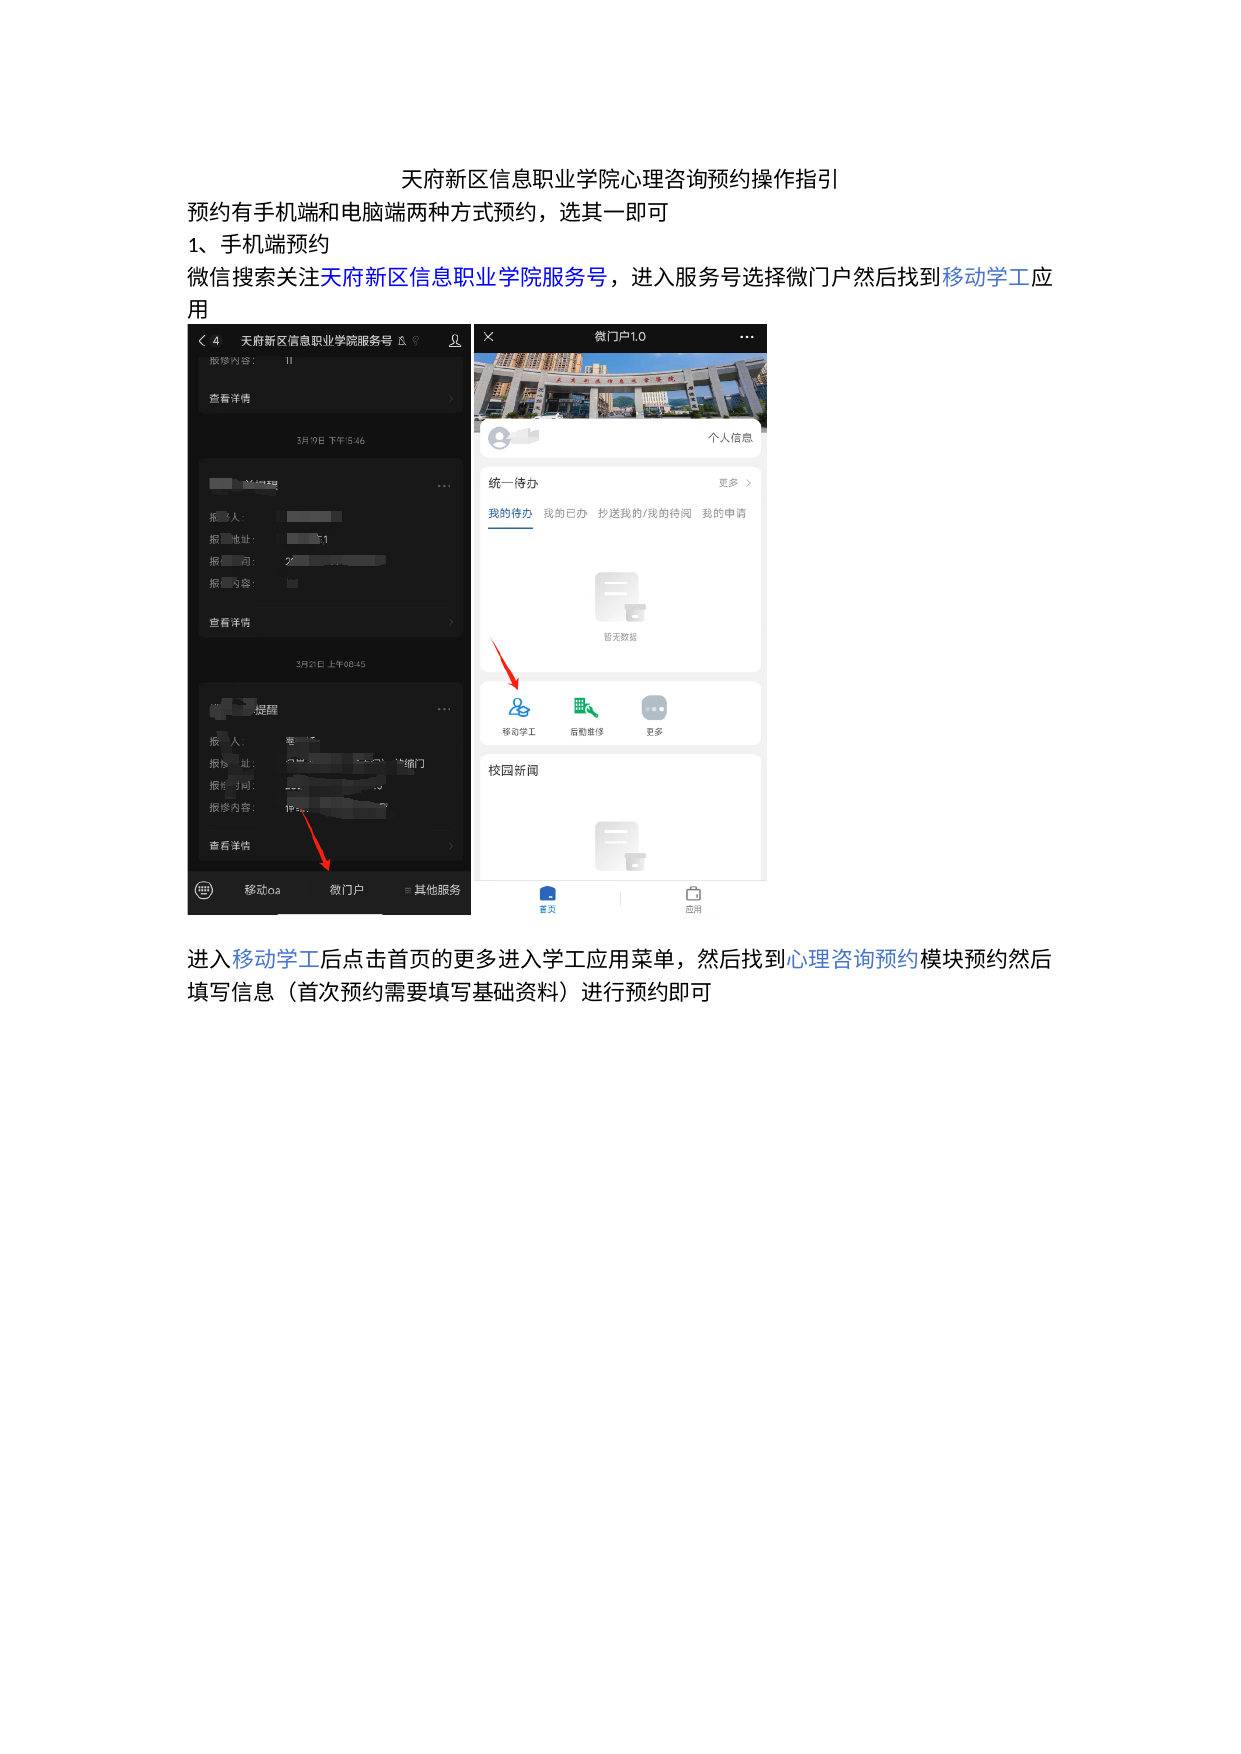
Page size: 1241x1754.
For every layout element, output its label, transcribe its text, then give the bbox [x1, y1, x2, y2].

list 手机端预约 [187, 227, 1053, 259]
list 微信搜索关注天府新区信息职业学院服务号，进入服务号选择微门户然后找到移动学工应用 [187, 259, 1053, 324]
picture [187, 324, 768, 915]
text 天府新区信息职业学院心理咨询预约操作指引 [187, 162, 1053, 194]
list 预约有手机端和电脑端两种方式预约，选其一即可 [187, 194, 1053, 227]
list 进入移动学工后点击首页的更多进入学工应用菜单，然后找到心理咨询预约模块预约然后填写信息（首次预约需要填写基础资料）进行预约即可 [187, 942, 1053, 1007]
